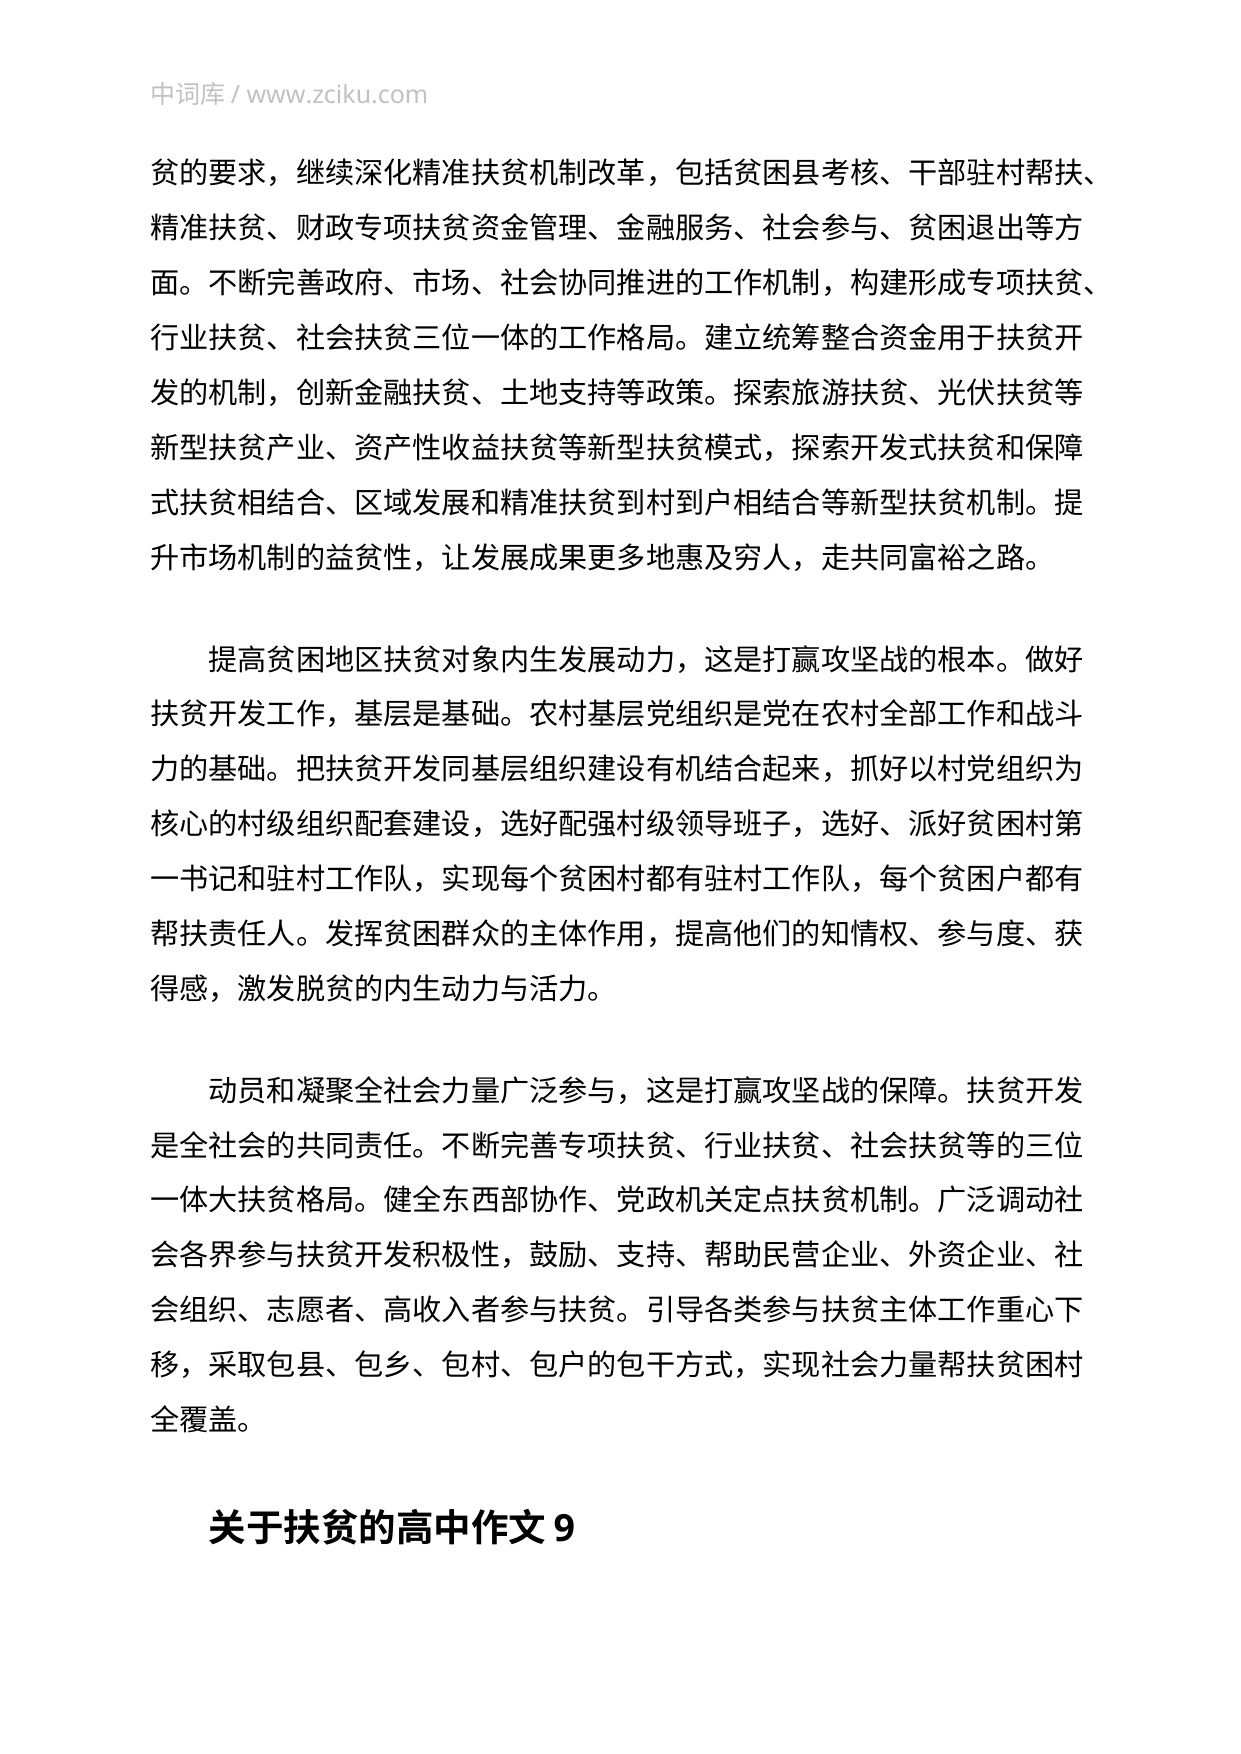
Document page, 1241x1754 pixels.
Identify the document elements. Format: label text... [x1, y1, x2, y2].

text 动员和凝聚全社会力量广泛参与，这是打赢攻坚战的保障。扶贫开发是全社会的共同责任。不断完善专项扶贫、行业扶贫、社会扶贫等的三位一体大扶贫格局。健全东西部协作、党政机关定点扶贫机制。广泛调动社会各界参与扶贫开发积极性，鼓励、支持、帮助民营企业、外资企业、社会组织、志愿者、高收入者参与扶贫。引导各类参与扶贫主体工作重心下移，采取包县、包乡、包村、包户的包干方式，实现社会力量帮扶贫困村全覆盖。 [150, 1067, 1090, 1439]
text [150, 150, 1090, 577]
text 关于扶贫的高中作文9 [150, 1498, 1090, 1553]
text 提高贫困地区扶贫对象内生发展动力，这是打赢攻坚战的根本。做好扶贫开发工作，基层是基础。农村基层党组织是党在农村全部工作和战斗力的基础。把扶贫开发同基层组织建设有机结合起来，抓好以村党组织为核心的村级组织配套建设，选好配强村级领导班子，选好、派好贫困村第一书记和驻村工作队，实现每个贫困村都有驻村工作队，每个贫困户都有帮扶责任人。发挥贫困群众的主体作用，提高他们的知情权、参与度、获得感，激发脱贫的内生动力与活力。 [150, 636, 1090, 1008]
